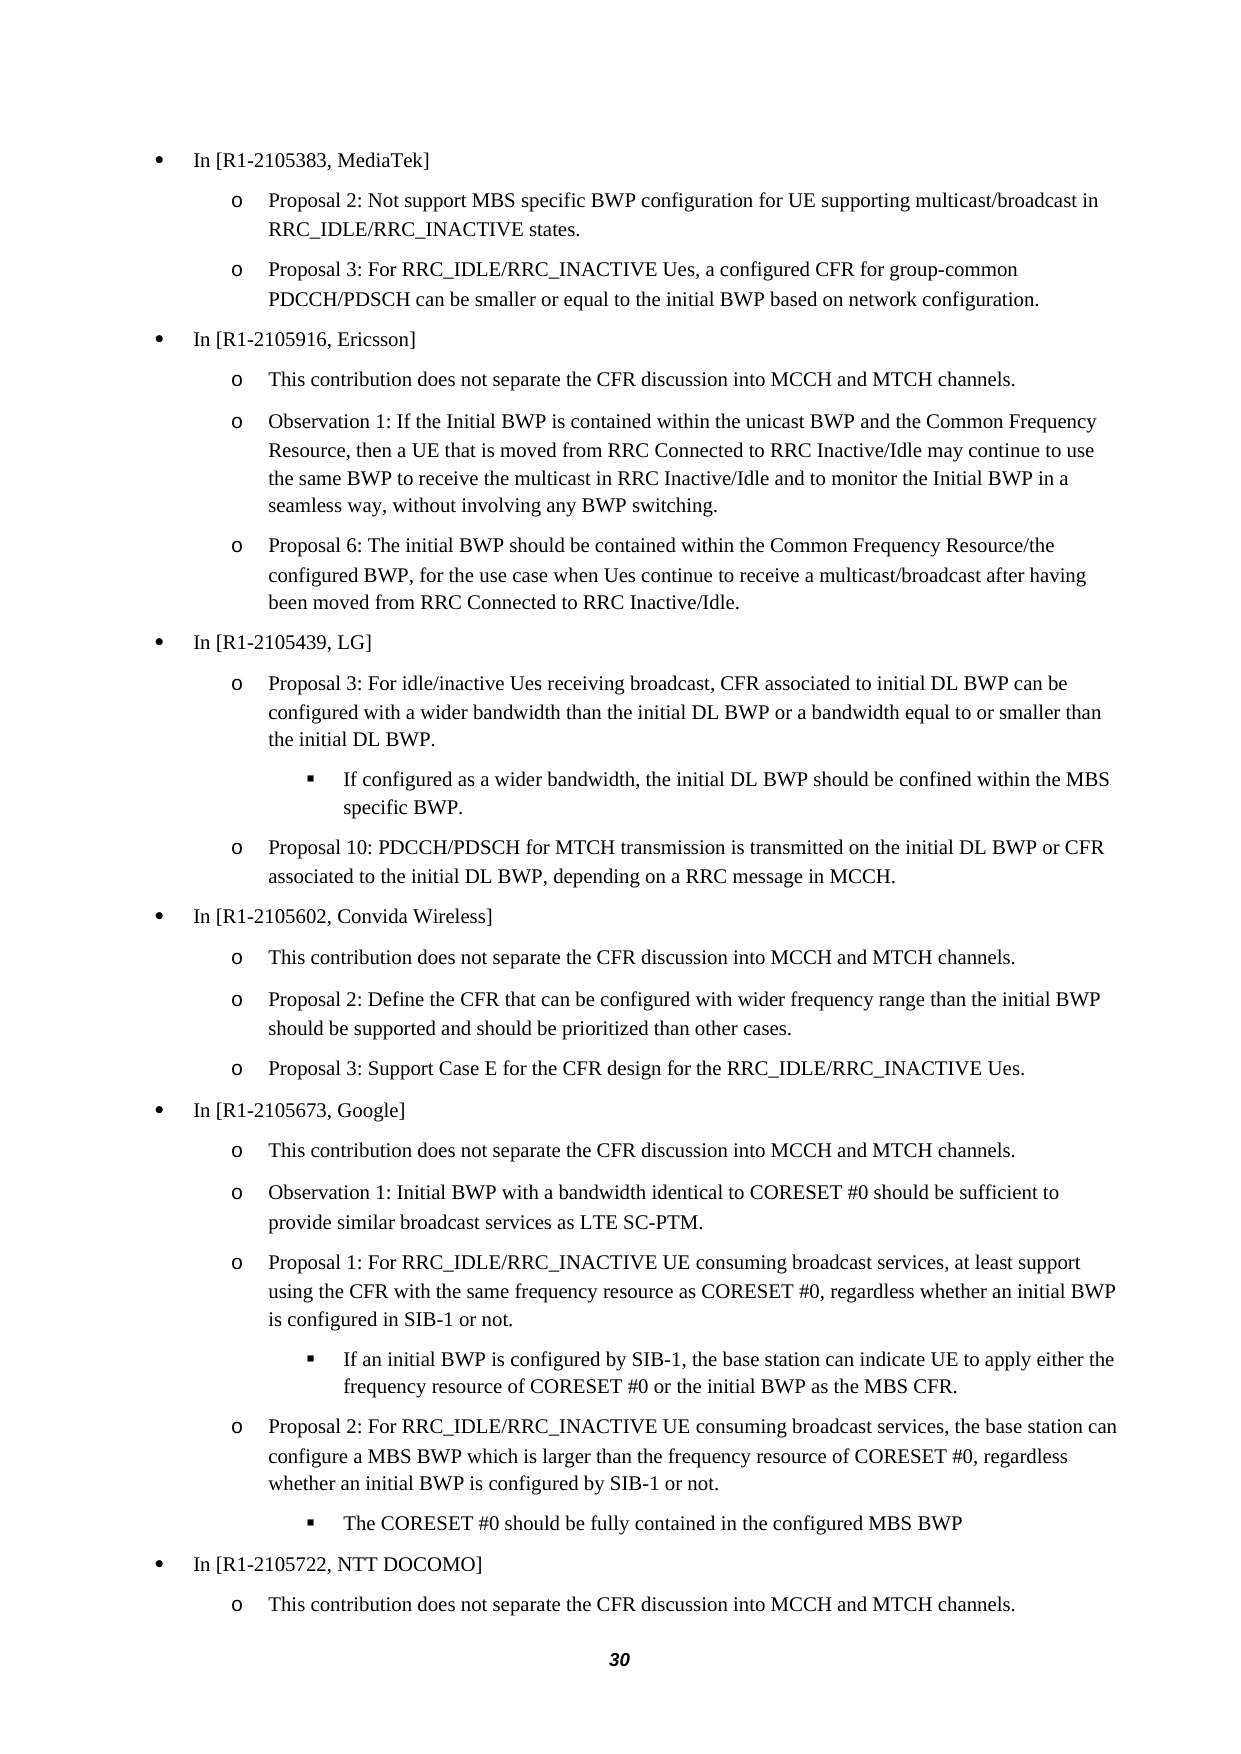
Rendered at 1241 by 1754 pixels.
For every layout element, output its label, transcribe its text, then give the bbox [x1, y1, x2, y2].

list Proposal 1: For RRC_IDLE/RRC_INACTIVE UE consuming broadcast services, at least support using the CFR with the same frequency resource as CORESET #0, regardless whether an initial BWP is configured in SIB-1 or not. [231, 1250, 1122, 1331]
list Proposal 3: Support Case E for the CFR design for the RRC_IDLE/RRC_INACTIVE Ues. [231, 1056, 1122, 1082]
list Proposal 3: For idle/inactive Ues receiving broadcast, CFR associated to initial DL BWP can be configured with a wider bandwidth than the initial DL BWP or a bandwidth equal to or smaller than the initial DL BWP. [231, 670, 1122, 751]
list Proposal 2: Define the CFR that can be configured with wider frequency range than the initial BWP should be supported and should be prioritized than other cases. [231, 987, 1122, 1040]
list Proposal 10: PDCCH/PDSCH for MTCH transmission is transmitted on the initial DL BWP or CFR associated to the initial DL BWP, depending on a RRC message in MCCH. [231, 835, 1122, 888]
list In [R1-2105916, Ericsson] [156, 327, 1122, 351]
list Proposal 2: Not support MBS specific BWP configuration for UE supporting multicast/broadcast in RRC_IDLE/RRC_INACTIVE states. [231, 188, 1122, 241]
list Observation 1: If the Initial BWP is contained within the unicast BWP and the Common Frequency Resource, then a UE that is moved from RRC Connected to RRC Inactive/Idle may continue to use the same BWP to receive the multicast in RRC Inactive/Idle and to monitor the Initial BWP in a seamless way, without involving any BWP switching. [231, 409, 1122, 517]
list This contribution does not separate the CFR discussion into MCCH and MTCH channels. [231, 367, 1122, 392]
list In [R1-2105383, MediaTek] [156, 148, 1122, 172]
list In [R1-2105722, NTT DOCOMO] [156, 1551, 1122, 1576]
list In [R1-2105673, Google] [156, 1098, 1122, 1122]
list This contribution does not separate the CFR discussion into MCCH and MTCH channels. [231, 944, 1122, 970]
list In [R1-2105439, LG] [156, 630, 1122, 654]
list This contribution does not separate the CFR discussion into MCCH and MTCH channels. [231, 1138, 1122, 1164]
list This contribution does not separate the CFR discussion into MCCH and MTCH channels. [231, 1592, 1122, 1617]
list Proposal 6: The initial BWP should be contained within the Common Frequency Resource/the configured BWP, for the use case when Ues continue to receive a multicast/broadcast after having been moved from RRC Connected to RRC Inactive/Idle. [231, 533, 1122, 614]
list If configured as a wider bandwidth, the initial DL BWP should be confined within the MBS specific BWP. [306, 767, 1122, 819]
list The CORESET #0 should be fully contained in the configured MBS BWP [306, 1511, 1122, 1535]
list In [R1-2105602, Convida Wireless] [156, 904, 1122, 928]
list Proposal 3: For RRC_IDLE/RRC_INACTIVE Ues, a configured CFR for group-common PDCCH/PDSCH can be smaller or equal to the initial BWP based on network configuration. [231, 257, 1122, 311]
list If an initial BWP is configured by SIB-1, the base station can indicate UE to apply either the frequency resource of CORESET #0 or the initial BWP as the MBS CFR. [306, 1347, 1122, 1398]
list Proposal 2: For RRC_IDLE/RRC_INACTIVE UE consuming broadcast services, the base station can configure a MBS BWP which is larger than the frequency resource of CORESET #0, regardless whether an initial BWP is configured by SIB-1 or not. [231, 1414, 1122, 1495]
list Observation 1: Initial BWP with a bandwidth identical to CORESET #0 should be sufficient to provide similar broadcast services as LTE SC-PTM. [231, 1180, 1122, 1234]
